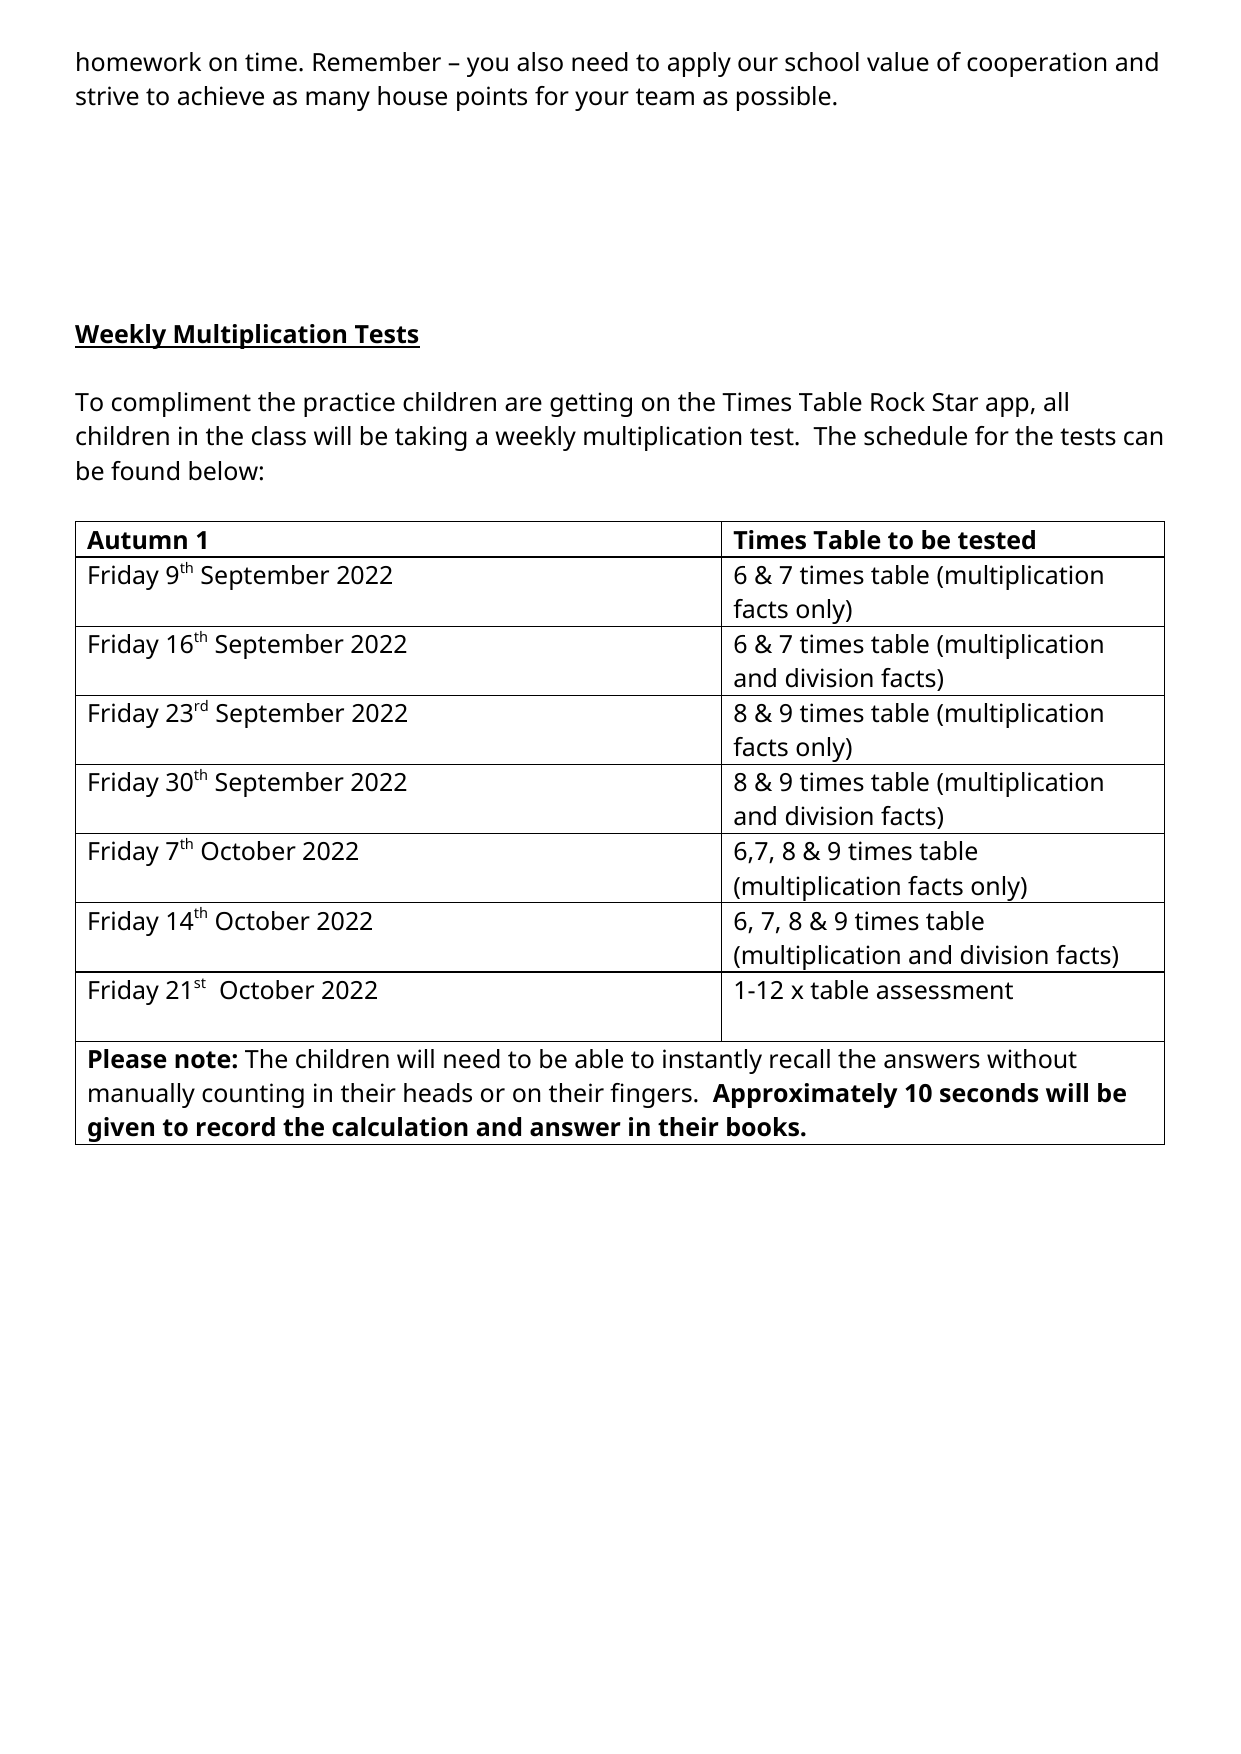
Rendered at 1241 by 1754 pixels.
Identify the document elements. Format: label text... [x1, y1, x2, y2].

table_cell Friday 14th October 2022 [76, 903, 721, 971]
text To compliment the practice children are getting on the Times Table Rock Star app, all children in the class will be taking a weekly multiplication test. The schedule for the tests can be found below: [75, 385, 1165, 487]
table_cell Friday 23rd September 2022 [76, 696, 721, 764]
table_cell 6 & 7 times table (multiplication facts only) [722, 558, 1164, 626]
table_header Times Table to be tested [722, 522, 1164, 556]
table_cell Friday 21st October 2022 [76, 973, 721, 1041]
table_cell Friday 16th September 2022 [76, 627, 721, 695]
table_cell Friday 30th September 2022 [76, 765, 721, 833]
table_cell 8 & 9 times table (multiplication and division facts) [722, 765, 1164, 833]
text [75, 44, 1165, 112]
text Weekly Multiplication Tests [75, 317, 1165, 351]
table_cell Please note: The children will need to be able to instantly recall the answers without manually counting in their heads or on their fingers. Approximately 10 seconds will be given to record the calculation and answer in their books. [76, 1042, 1164, 1144]
table_cell 6,7, 8 & 9 times table (multiplication facts only) [722, 834, 1164, 902]
table_cell 1-12 x table assessment [722, 973, 1164, 1041]
table_header Autumn 1 [76, 522, 721, 556]
table_cell 8 & 9 times table (multiplication facts only) [722, 696, 1164, 764]
table_cell Friday 9th September 2022 [76, 558, 721, 626]
table_cell Friday 7th October 2022 [76, 834, 721, 902]
table_cell 6 & 7 times table (multiplication and division facts) [722, 627, 1164, 695]
table_cell 6, 7, 8 & 9 times table (multiplication and division facts) [722, 903, 1164, 971]
